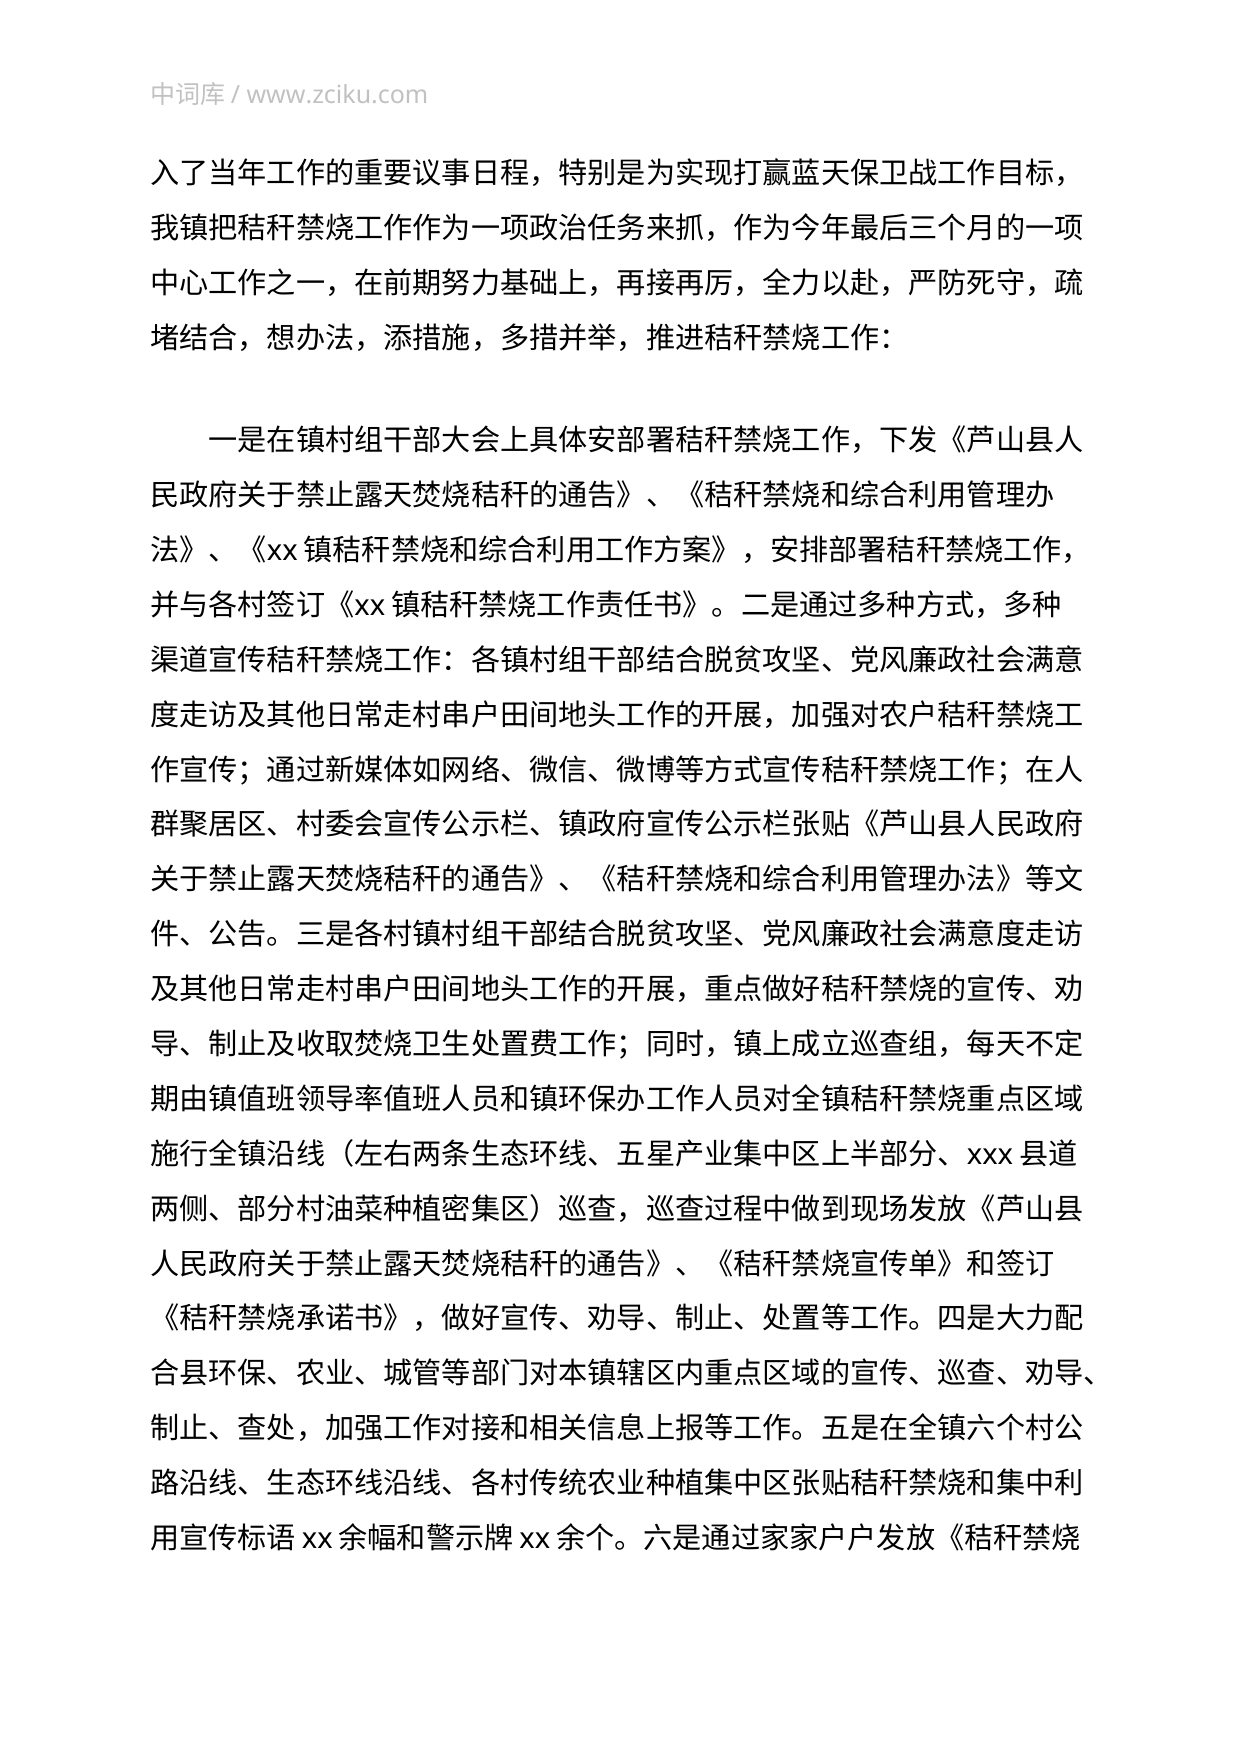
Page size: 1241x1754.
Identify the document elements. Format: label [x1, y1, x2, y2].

text [150, 416, 1090, 1557]
text [150, 150, 1090, 357]
